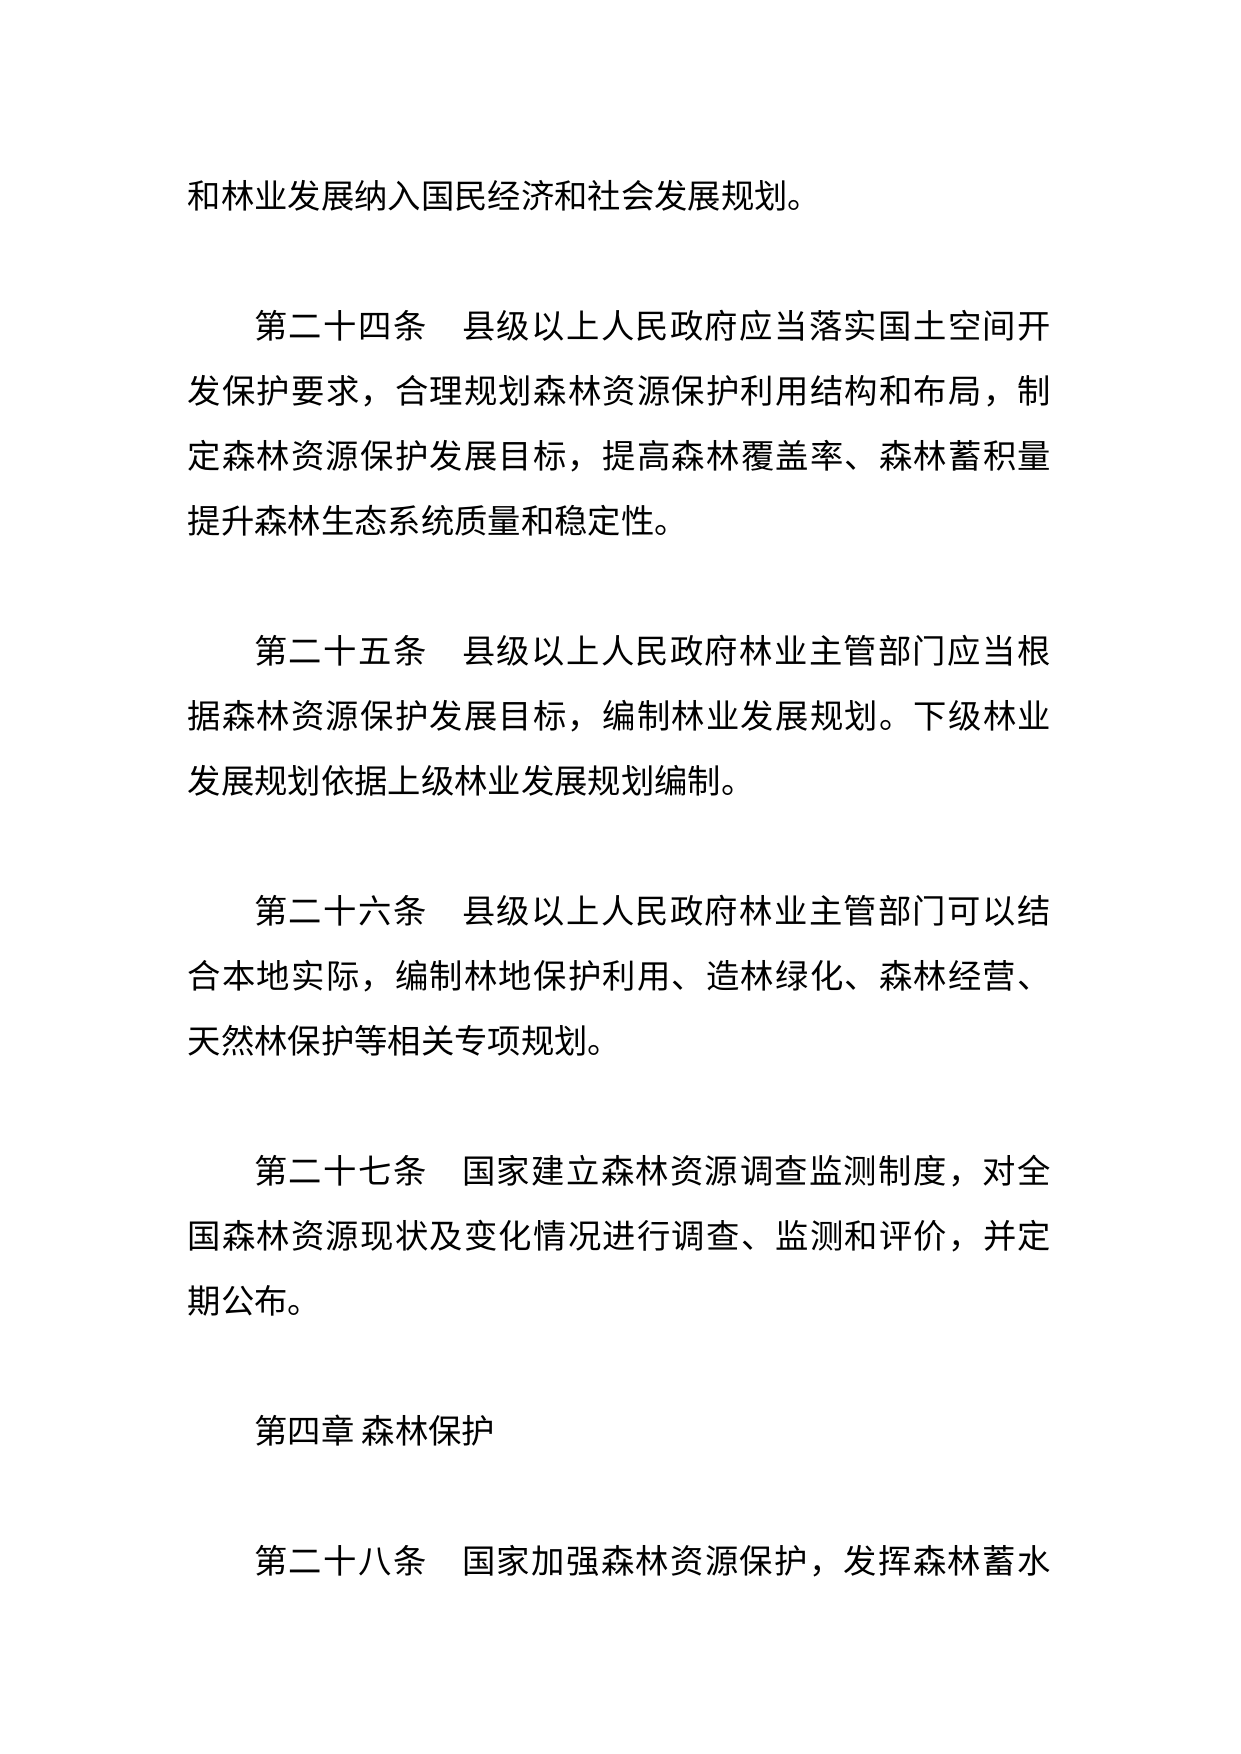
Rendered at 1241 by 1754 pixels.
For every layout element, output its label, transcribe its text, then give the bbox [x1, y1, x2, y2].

text 第二十六条 县级以上人民政府林业主管部门可以结合本地实际，编制林地保护利用、造林绿化、森林经营、天然林保护等相关专项规划。 [187, 877, 1053, 1072]
text 第二十四条 县级以上人民政府应当落实国土空间开发保护要求，合理规划森林资源保护利用结构和布局，制定森林资源保护发展目标，提高森林覆盖率、森林蓄积量，提升森林生态系统质量和稳定性。 [187, 292, 1053, 552]
text 第二十五条 县级以上人民政府林业主管部门应当根据森林资源保护发展目标，编制林业发展规划。下级林业发展规划依据上级林业发展规划编制。 [187, 617, 1053, 812]
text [187, 162, 1053, 227]
text 第二十七条 国家建立森林资源调查监测制度，对全国森林资源现状及变化情况进行调查、监测和评价，并定期公布。 [187, 1137, 1053, 1332]
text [187, 1527, 1053, 1592]
text 第四章 森林保护 [187, 1397, 1053, 1462]
